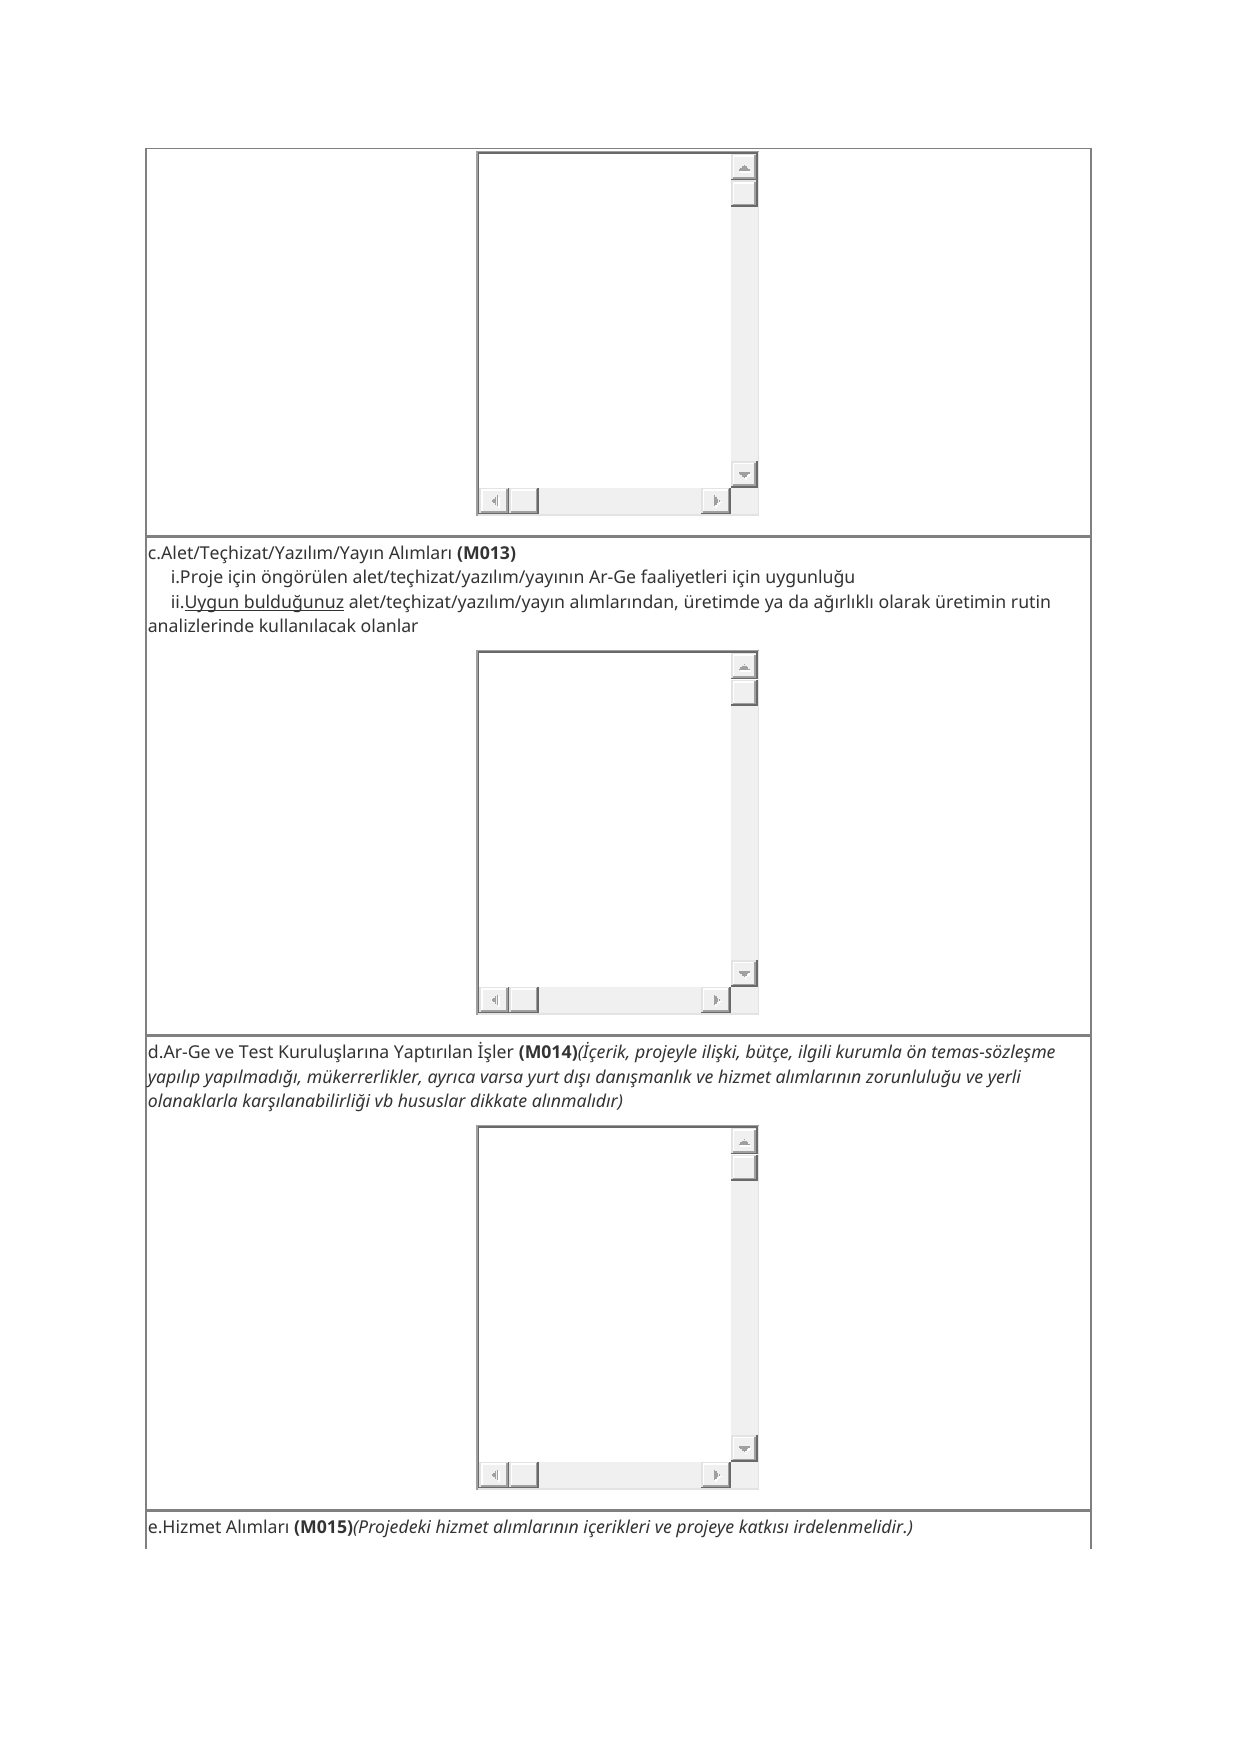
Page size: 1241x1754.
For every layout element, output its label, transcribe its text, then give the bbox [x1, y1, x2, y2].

table_header d.Ar-Ge ve Test Kuruluşlarına Yaptırılan İşler (M014)(İçerik, projeyle ilişki, bütçe, ilgili kurumla ön temas-sözleşme yapılıp yapılmadığı, mükerrerlikler, ayrıca varsa yurt dışı danışmanlık ve hizmet alımlarının zorunluluğu ve yerli olanaklarla karşılanabilirliği vb hususlar dikkate alınmalıdır) [147, 1037, 1090, 1122]
table_cell [147, 149, 1090, 534]
table_cell [147, 1122, 1090, 1509]
table_cell [147, 647, 1090, 1034]
table_header c.Alet/Teçhizat/Yazılım/Yayın Alımları (M013) i.Proje için öngörülen alet/teçhizat/yazılım/yayının Ar-Ge faaliyetleri için uygunluğu ii.Uygun bulduğunuz alet/teçhizat/yazılım/yayın alımlarından, üretimde ya da ağırlıklı olarak üretimin rutin analizlerinde kullanılacak olanlar [147, 538, 1090, 647]
table_header e.Hizmet Alımları (M015)(Projedeki hizmet alımlarının içerikleri ve projeye katkısı irdelenmelidir.) [147, 1512, 1090, 1548]
